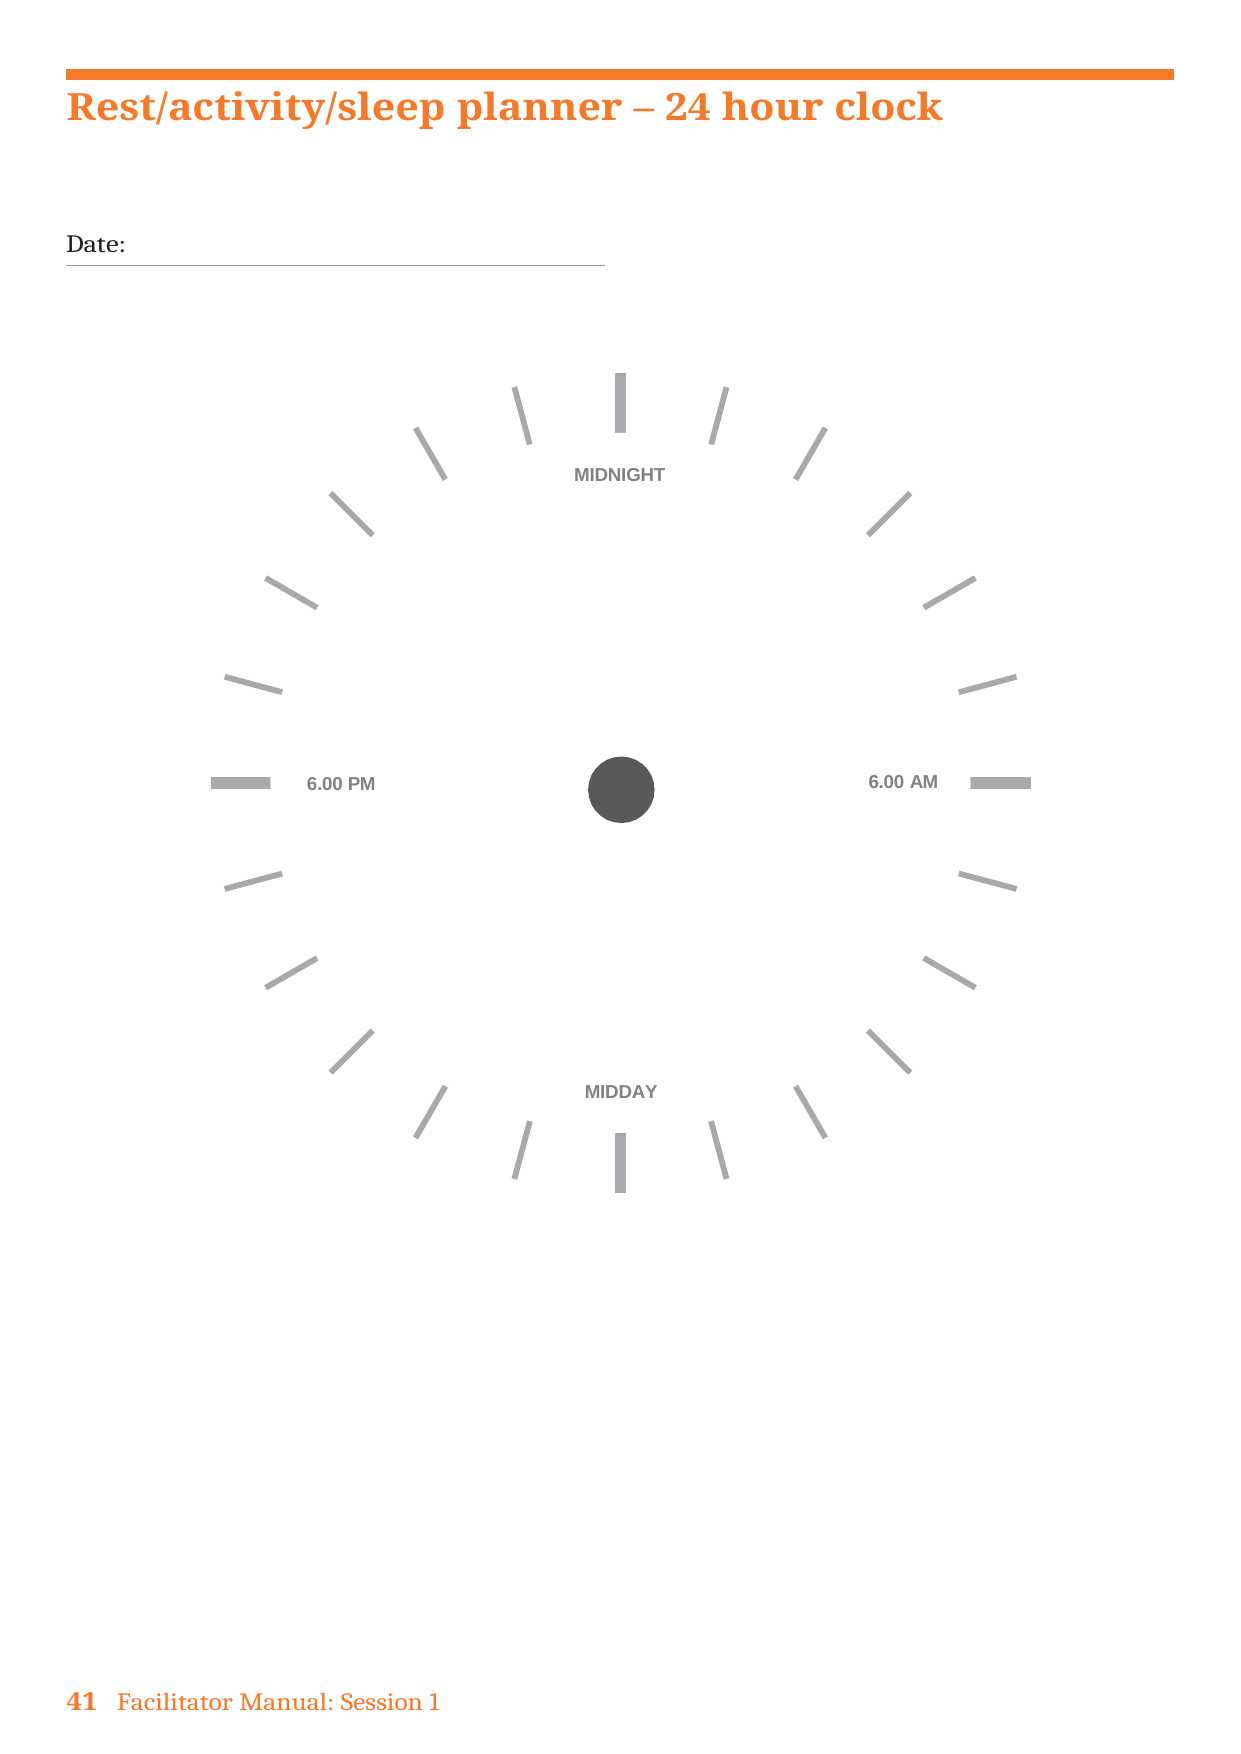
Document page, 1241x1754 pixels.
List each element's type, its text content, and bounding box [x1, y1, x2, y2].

text 41 Facilitator Manual: Session 1 [66, 1683, 1065, 1718]
text Date: [66, 230, 1065, 259]
text Rest/activity/sleep planner – 24 hour clock [66, 80, 1065, 131]
